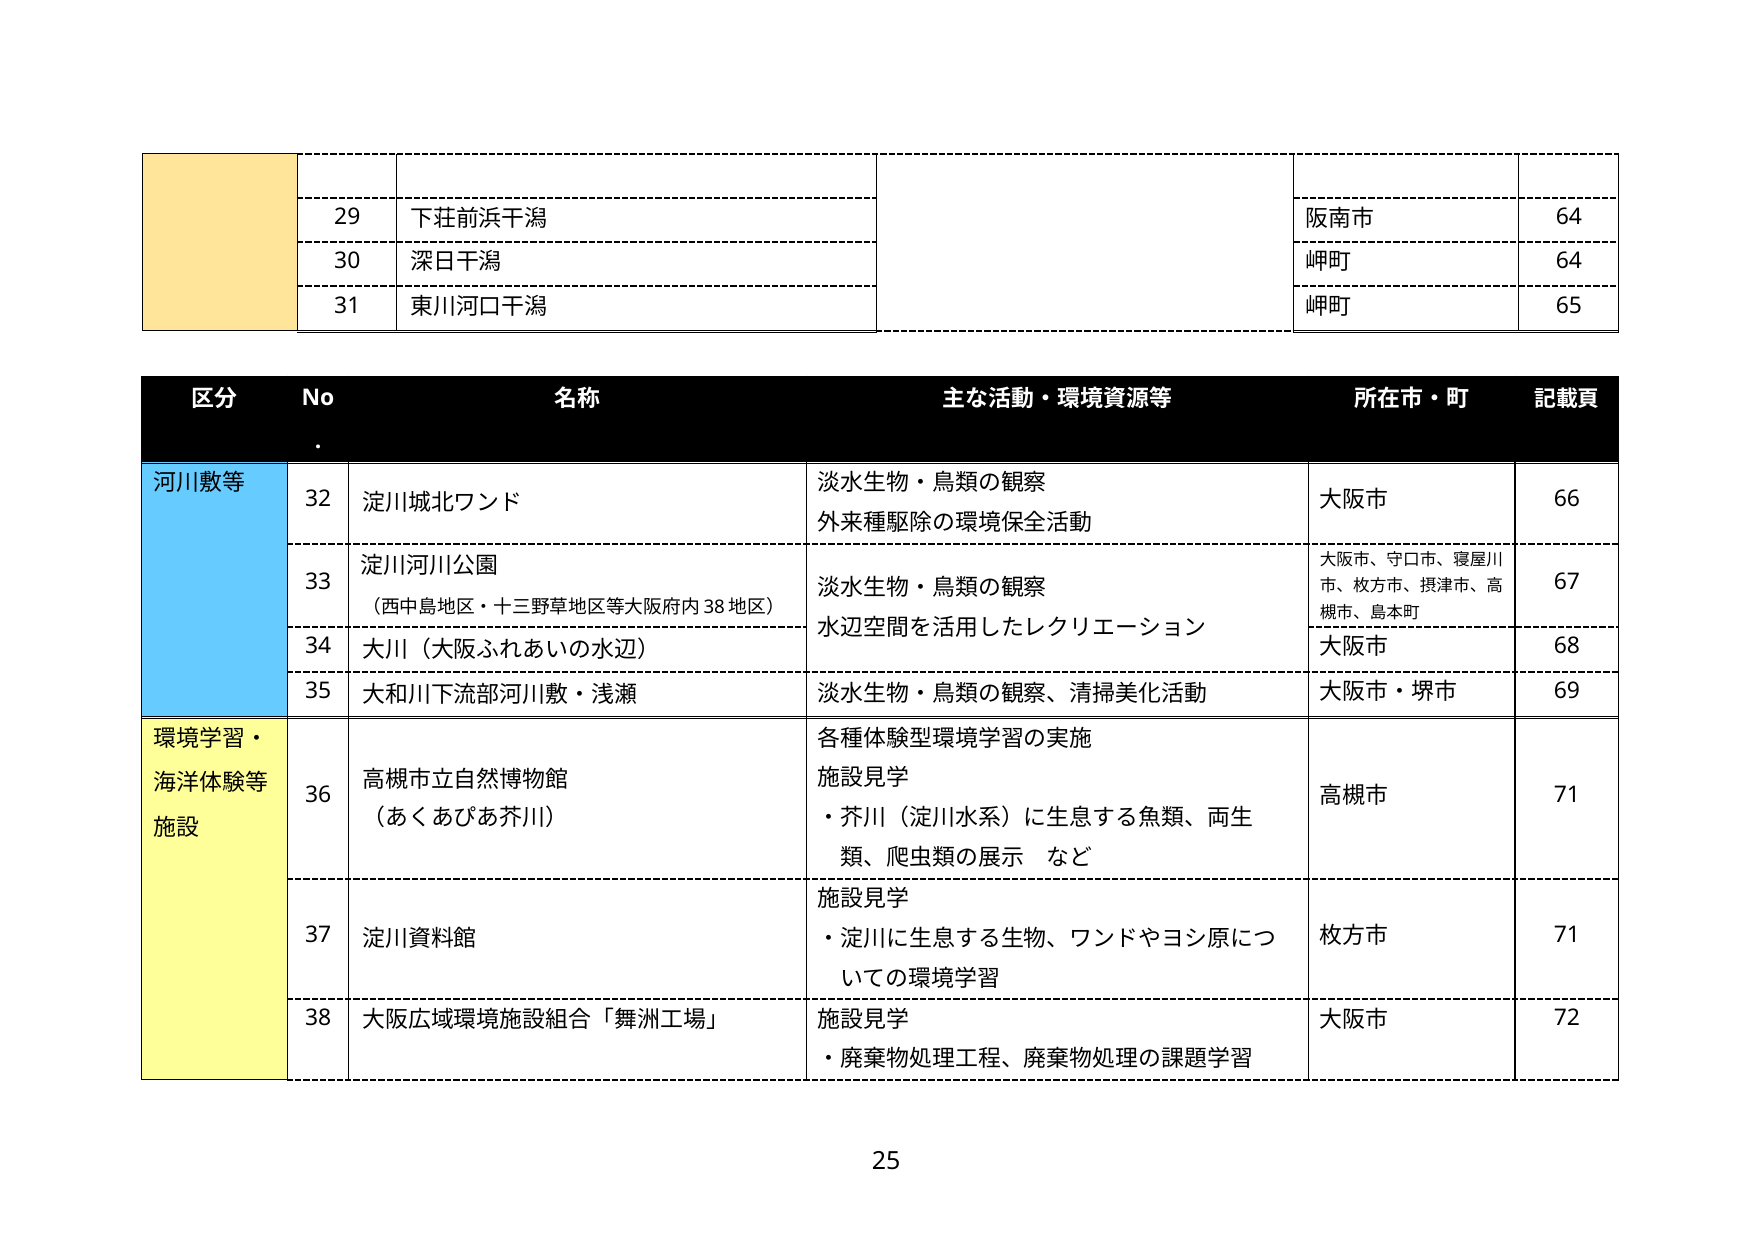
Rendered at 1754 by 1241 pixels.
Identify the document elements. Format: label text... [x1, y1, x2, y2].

table_cell 大阪市・堺市 [1309, 671, 1514, 716]
table_cell 大阪市、守口市、寝屋川市、枚方市、摂津市、高槻市、島本町 [1309, 543, 1514, 626]
table_cell 環境学習・海洋体験等施設 [142, 719, 287, 1079]
table_header 区分 [142, 376, 287, 461]
table_cell 淀川城北ワンド [349, 464, 806, 542]
table_cell 深日干潟 [397, 241, 876, 285]
table_cell 河川敷等 [142, 464, 287, 716]
table_cell 71 [1516, 719, 1618, 878]
table_header No. [288, 376, 348, 461]
table_cell 63 [1519, 153, 1618, 197]
table_cell 38 [288, 998, 348, 1079]
table_cell 高槻市立自然博物館 （あくあぴあ芥川） [349, 719, 806, 878]
table_cell 淡水生物・鳥類の観察、清掃美化活動 [807, 671, 1308, 716]
table_cell 淀川資料館 [349, 878, 806, 998]
table_cell 34 [288, 626, 348, 671]
table_cell 30 [298, 241, 396, 285]
table_cell 尾崎前浜干潟 [397, 153, 876, 197]
table_cell 淡水生物・鳥類の観察 外来種駆除の環境保全活動 [807, 464, 1308, 542]
table_cell 36 [288, 719, 348, 878]
table_cell 大阪広域環境施設組合「舞洲工場」 [349, 998, 806, 1079]
table_cell 67 [1516, 543, 1618, 626]
table_cell 大阪市 [1309, 626, 1514, 671]
table_cell 各種体験型環境学習の実施 施設見学 ・芥川（淀川水系）に生息する魚類、両生類、爬虫類の展示 など [807, 719, 1308, 878]
table_cell 32 [288, 464, 348, 542]
table_cell 下荘前浜干潟 [397, 197, 876, 241]
table_header 名称 [349, 376, 806, 461]
table_cell 大和川下流部河川敷・浅瀬 [349, 671, 806, 716]
table_cell 66 [1516, 464, 1618, 542]
table_cell 28 [298, 153, 396, 197]
table_cell 64 [1519, 197, 1618, 241]
table_cell 33 [288, 543, 348, 626]
table_cell 淀川河川公園 （西中島地区・十三野草地区等大阪府内38地区） [349, 543, 806, 626]
table_cell 阪南市 [1294, 197, 1518, 241]
table_cell 阪南市 [1294, 153, 1518, 197]
table_cell 枚方市 [1309, 878, 1514, 998]
table_cell 大阪市 [1309, 998, 1514, 1079]
table_cell 岬町 [1294, 241, 1518, 285]
table_cell 大阪市 [1309, 464, 1514, 542]
table_cell 施設見学 ・廃棄物処理工程、廃棄物処理の課題学習 [807, 998, 1308, 1079]
table_cell 64 [1519, 241, 1618, 285]
table_cell 69 [1516, 671, 1618, 716]
table_cell 71 [1516, 878, 1618, 998]
table_cell 29 [298, 197, 396, 241]
table_cell 淡水生物・鳥類の観察 水辺空間を活用したレクリエーション [807, 543, 1308, 671]
table_cell 31 [298, 285, 396, 330]
table_header 記載頁 [1516, 376, 1618, 461]
table_cell 37 [288, 878, 348, 998]
table_cell 施設見学 ・淀川に生息する生物、ワンドやヨシ原についての環境学習 [807, 878, 1308, 998]
table_cell 35 [288, 671, 348, 716]
table_cell 68 [1516, 626, 1618, 671]
table_cell 65 [1519, 285, 1618, 330]
table_cell 岬町 [1294, 285, 1518, 330]
table_cell 大川（大阪ふれあいの水辺） [349, 626, 806, 671]
table_header 主な活動・環境資源等 [807, 376, 1308, 461]
table_cell 72 [1516, 998, 1618, 1079]
table_header 所在市・町 [1309, 376, 1514, 461]
table_cell 高槻市 [1309, 719, 1514, 878]
table_cell 東川河口干潟 [397, 285, 876, 330]
